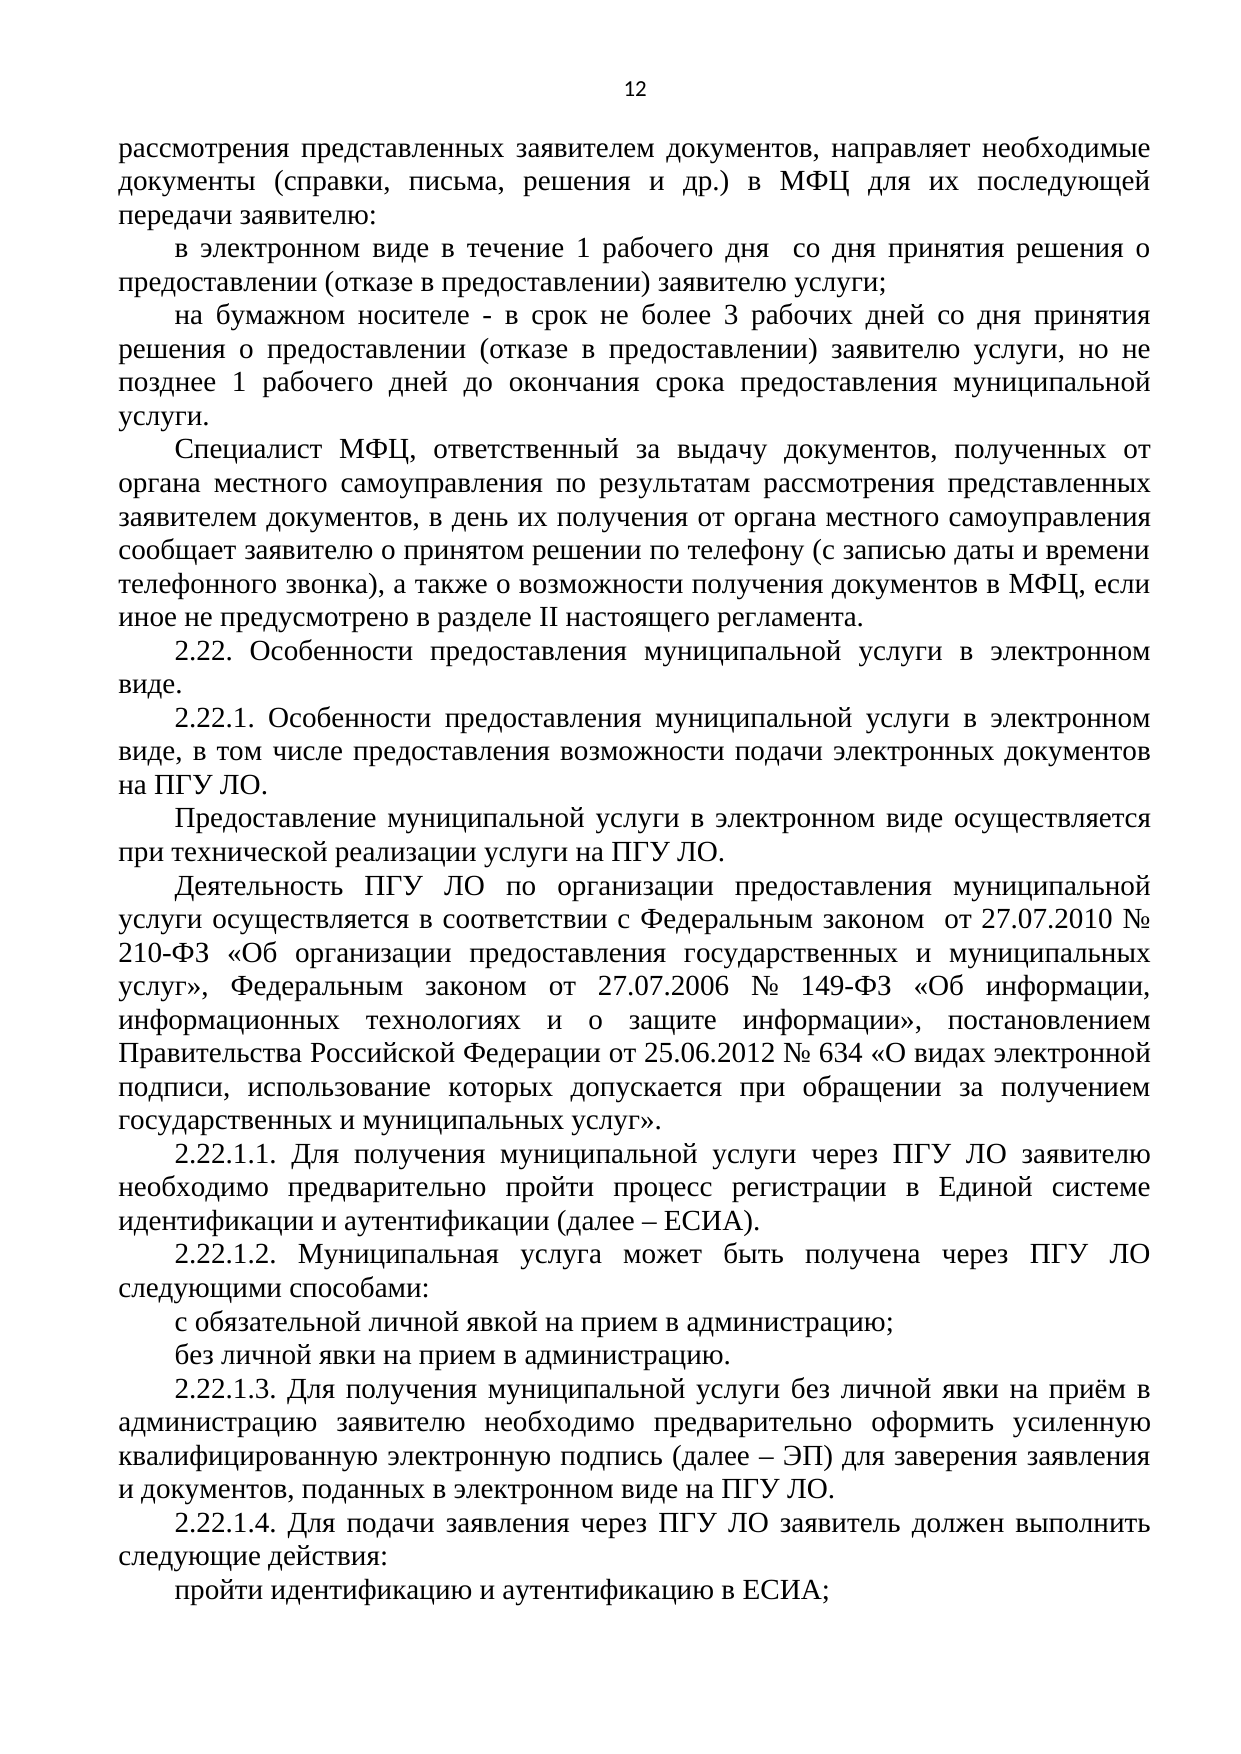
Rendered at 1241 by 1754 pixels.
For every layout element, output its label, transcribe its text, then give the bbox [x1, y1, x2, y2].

text без личной явки на прием в администрацию. [118, 1337, 1152, 1371]
text 2.22.1.1. Для получения муниципальной услуги через ПГУ ЛО заявителю необходимо предварительно пройти процесс регистрации в Единой системе идентификации и аутентификации (далее – ЕСИА). [118, 1136, 1152, 1237]
text 2.22.1.4. Для подачи заявления через ПГУ ЛО заявитель должен выполнить следующие действия: [118, 1505, 1152, 1572]
text 2.22.1.3. Для получения муниципальной услуги без личной явки на приём в администрацию заявителю необходимо предварительно оформить усиленную квалифицированную электронную подпись (далее – ЭП) для заверения заявления и документов, поданных в электронном виде на ПГУ ЛО. [118, 1371, 1152, 1505]
text 2.22.1.2. Муниципальная услуга может быть получена через ПГУ ЛО следующими способами: [118, 1237, 1152, 1304]
text Предоставление муниципальной услуги в электронном виде осуществляется при технической реализации услуги на ПГУ ЛО. [118, 801, 1152, 868]
text Специалист МФЦ, ответственный за выдачу документов, полученных от органа местного самоуправления по результатам рассмотрения представленных заявителем документов, в день их получения от органа местного самоуправления сообщает заявителю о принятом решении по телефону (с записью даты и времени телефонного звонка), а также о возможности получения документов в МФЦ, если иное не предусмотрено в разделе II настоящего регламента. [118, 432, 1152, 633]
text на бумажном носителе - в срок не более 3 рабочих дней со дня принятия решения о предоставлении (отказе в предоставлении) заявителю услуги, но не позднее 1 рабочего дней до окончания срока предоставления муниципальной услуги. [118, 297, 1152, 432]
text пройти идентификацию и аутентификацию в ЕСИА; [118, 1572, 1152, 1606]
text 2.22.1. Особенности предоставления муниципальной услуги в электронном виде, в том числе предоставления возможности подачи электронных документов на ПГУ ЛО. [118, 700, 1152, 801]
text Деятельность ПГУ ЛО по организации предоставления муниципальной услуги осуществляется в соответствии с Федеральным законом от 27.07.2010 № 210-ФЗ «Об организации предоставления государственных и муниципальных услуг», Федеральным законом от 27.07.2006 № 149-ФЗ «Об информации, информационных технологиях и о защите информации», постановлением Правительства Российской Федерации от 25.06.2012 № 634 «О видах электронной подписи, использование которых допускается при обращении за получением государственных и муниципальных услуг». [118, 868, 1152, 1136]
text с обязательной личной явкой на прием в администрацию; [118, 1304, 1152, 1337]
text в электронном виде в течение 1 рабочего дня со дня принятия решения о предоставлении (отказе в предоставлении) заявителю услуги; [118, 230, 1152, 297]
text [118, 130, 1152, 230]
text 2.22. Особенности предоставления муниципальной услуги в электронном виде. [118, 633, 1152, 700]
